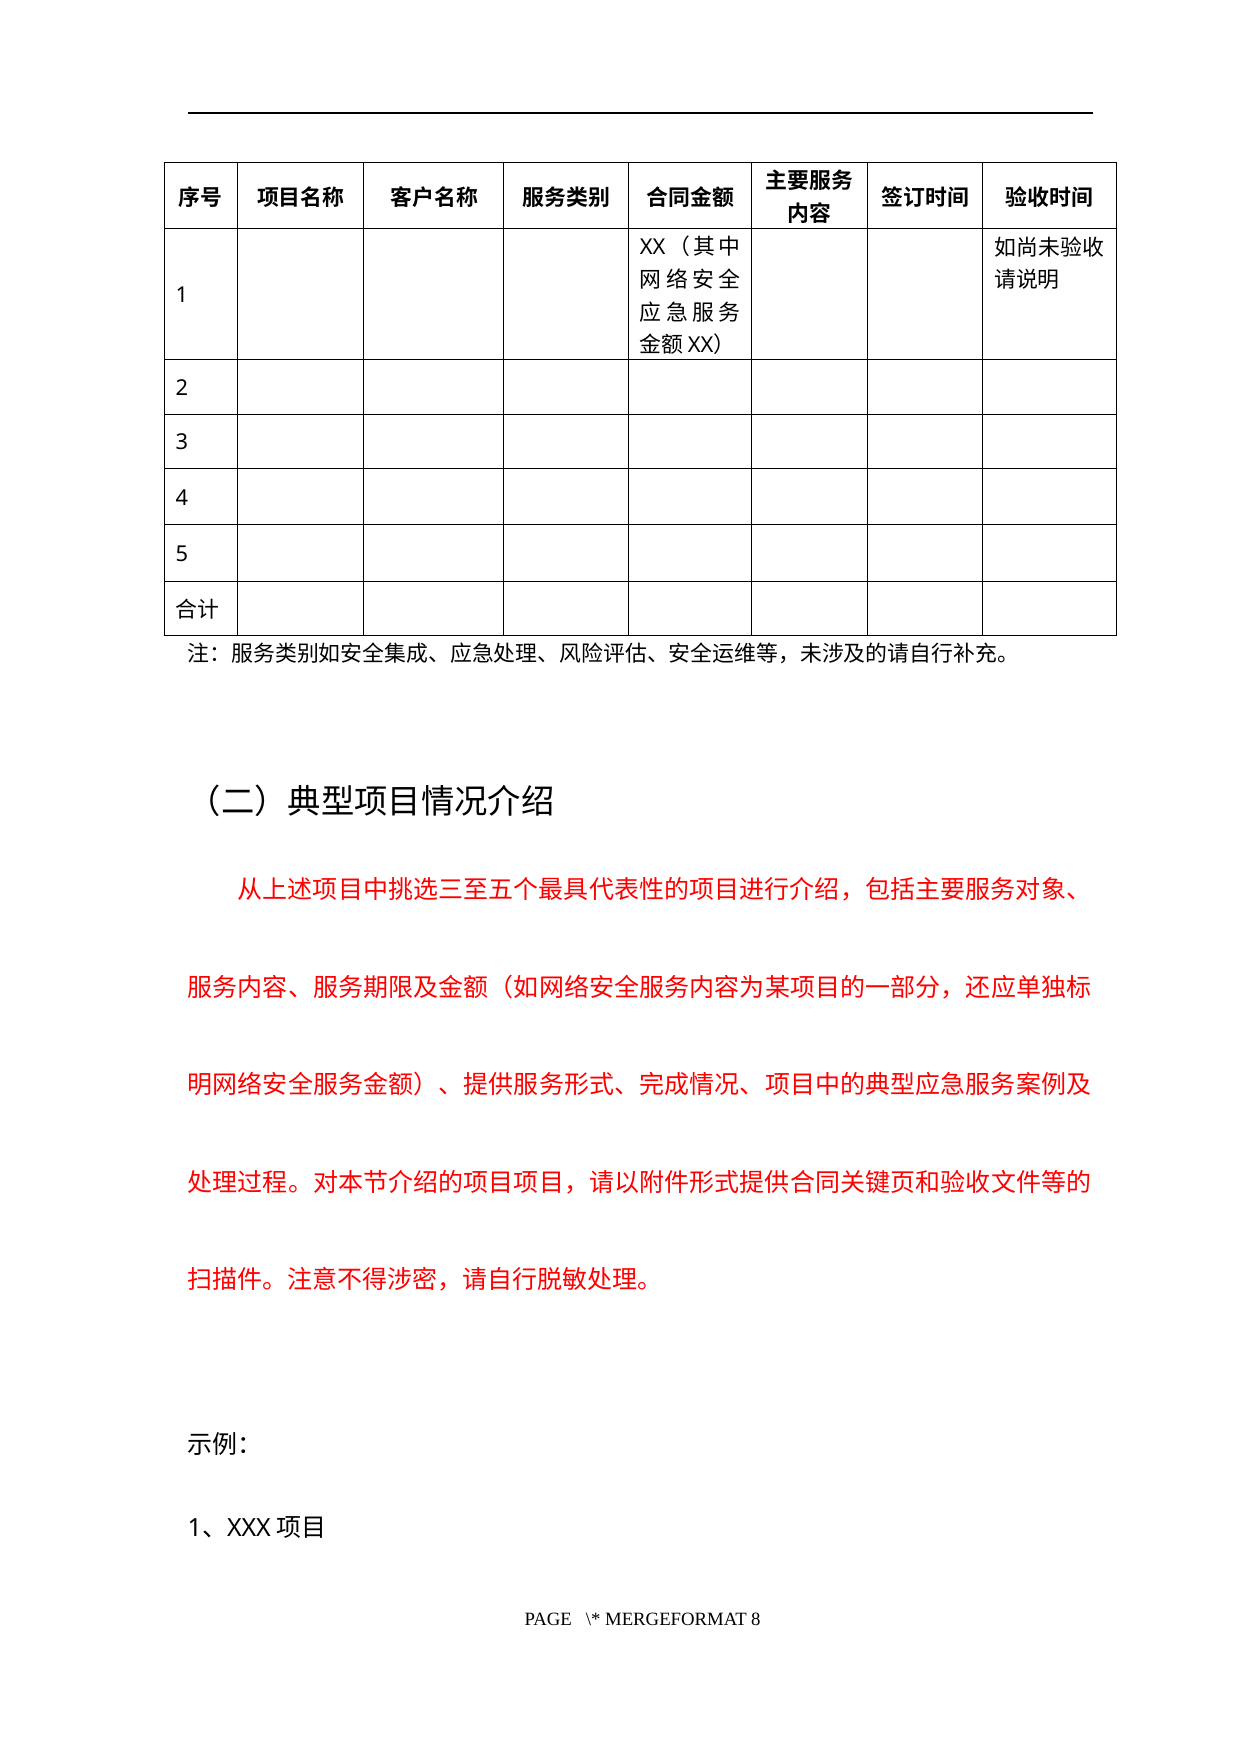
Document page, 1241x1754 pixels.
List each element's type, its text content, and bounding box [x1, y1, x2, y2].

table_cell [364, 360, 503, 414]
text 从上述项目中挑选三至五个最具代表性的项目进行介绍，包括主要服务对象、服务内容、服务期限及金额（如网络安全服务内容为某项目的一部分，还应单独标明网络安全服务金额）、提供服务形式、完成情况、项目中的典型应急服务案例及处理过程。对本节介绍的项目项目，请以附件形式提供合同关键页和验收文件等的扫描件。注意不得涉密，请自行脱敏处理。 [187, 855, 1093, 1310]
table_cell [364, 229, 503, 359]
table_cell [868, 415, 982, 468]
table_cell [868, 229, 982, 359]
table_cell [983, 469, 1116, 524]
table_cell [629, 469, 751, 524]
table_header 主要服务内容 [752, 163, 867, 228]
table_cell [165, 469, 237, 524]
table_cell [238, 360, 363, 414]
table_cell [868, 360, 982, 414]
table_header 服务类别 [504, 163, 628, 228]
table_cell [752, 525, 867, 581]
table_cell XX（其中网络安全应急服务金额XX） [629, 229, 751, 359]
text 1、XXX项目 [187, 1493, 1093, 1558]
table_cell [364, 469, 503, 524]
table_cell [165, 229, 237, 359]
table_cell [165, 525, 237, 581]
table_cell [629, 525, 751, 581]
table_cell [238, 582, 363, 635]
table_cell [504, 469, 628, 524]
table_cell 合计 [165, 582, 237, 635]
table_cell [364, 415, 503, 468]
table_header 客户名称 [364, 163, 503, 228]
table_cell [165, 415, 237, 468]
table_header 签订时间 [868, 163, 982, 228]
table_cell [629, 415, 751, 468]
text 示例： [187, 1410, 1093, 1475]
table_cell 如尚未验收请说明 [983, 229, 1116, 359]
table_cell [504, 525, 628, 581]
table_cell [868, 525, 982, 581]
table_cell [504, 360, 628, 414]
table_cell [504, 415, 628, 468]
table_cell [983, 525, 1116, 581]
table_cell [238, 469, 363, 524]
table_header 项目名称 [238, 163, 363, 228]
table_cell [868, 582, 982, 635]
text （二）典型项目情况介绍 [187, 766, 1093, 831]
table_cell [504, 582, 628, 635]
table_cell [238, 415, 363, 468]
table_cell [752, 582, 867, 635]
table_cell [238, 229, 363, 359]
table_header 验收时间 [983, 163, 1116, 228]
table_cell [983, 582, 1116, 635]
table_cell [238, 525, 363, 581]
table_cell [504, 229, 628, 359]
table_cell [629, 360, 751, 414]
table_header 序号 [165, 163, 237, 228]
table_cell [364, 582, 503, 635]
table_cell [983, 415, 1116, 468]
table_cell [752, 360, 867, 414]
table_cell [165, 360, 237, 414]
table_cell [752, 229, 867, 359]
table_cell [752, 415, 867, 468]
table_cell [752, 469, 867, 524]
table_cell [868, 469, 982, 524]
table_cell [364, 525, 503, 581]
text 注：服务类别如安全集成、应急处理、风险评估、安全运维等，未涉及的请自行补充。 [187, 636, 1093, 668]
table_cell [629, 582, 751, 635]
table_header 合同金额 [629, 163, 751, 228]
table_cell [983, 360, 1116, 414]
